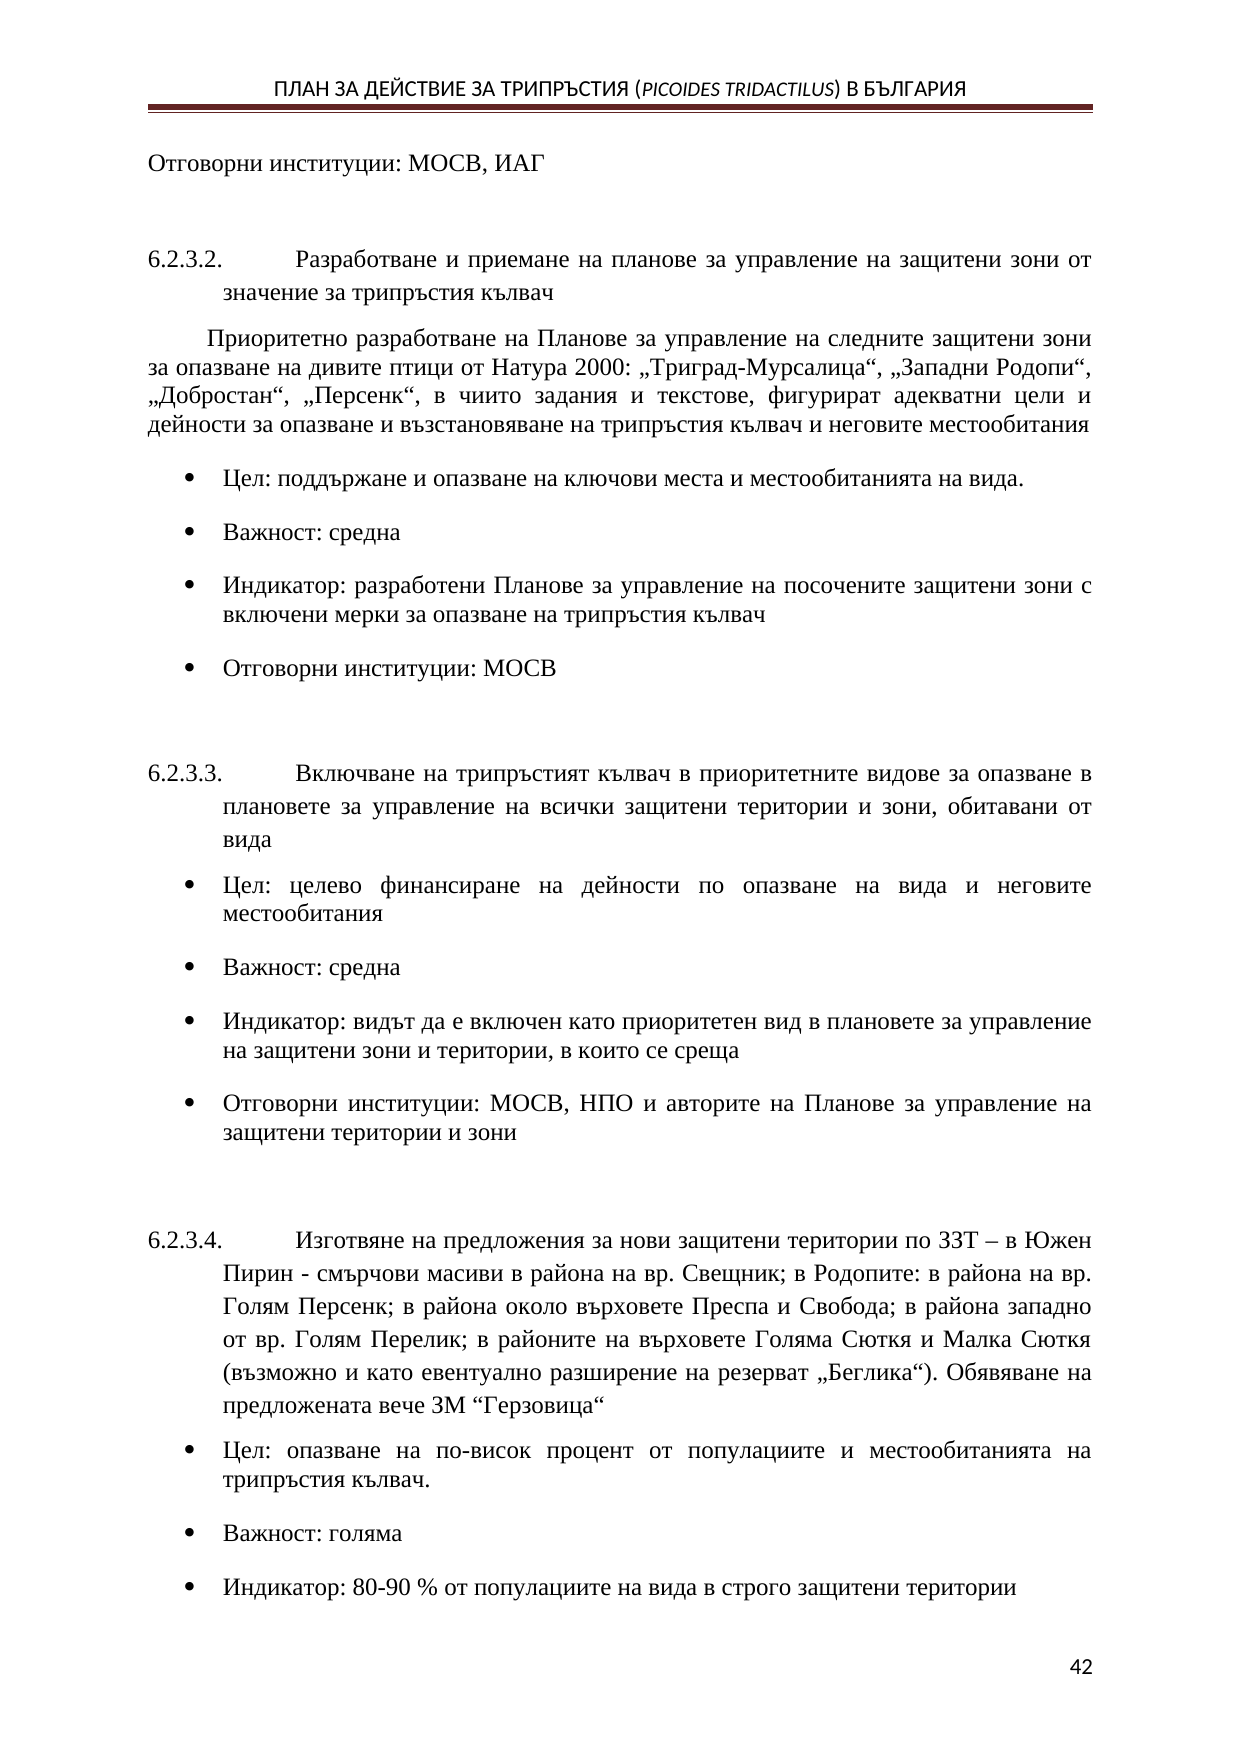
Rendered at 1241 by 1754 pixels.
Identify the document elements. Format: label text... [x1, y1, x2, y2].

list Отговорни институции: МОСВ [185, 653, 1093, 682]
list Изготвяне на предложения за нови защитени територии по ЗЗТ – в Южен Пирин - смърчови масиви в района на вр. Свещник; в Родопите: в района на вр. Голям Персенк; в района около върховете Преспа и Свобода; в района западно от вр. Голям Перелик; в районите на върховете Голяма Сюткя и Малка Сюткя (възможно и като евентуално разширение на резерват „Беглика“). Обявяване на предложената вече ЗМ “Герзовица“ [148, 1225, 1093, 1418]
list Индикатор: разработени Планове за управление на посочените защитени зони с включени мерки за опазване на трипръстия кълвач [185, 571, 1093, 628]
list Цел: опазване на по-висок процент от популациите и местообитанията на трипръстия кълвач. [185, 1435, 1093, 1493]
list Индикатор: видът да е включен като приоритетен вид в плановете за управление на защитени зони и територии, в които се среща [185, 1006, 1093, 1063]
list Важност: голяма [185, 1518, 1093, 1547]
list Важност: средна [185, 517, 1093, 546]
list Цел: целево финансиране на дейности по опазване на вида и неговите местообитания [185, 870, 1093, 927]
list Цел: поддържане и опазване на ключови места и местообитанията на вида. [185, 463, 1093, 492]
text Отговорни институции: МОСВ, ИАГ [148, 148, 1093, 176]
list Важност: средна [185, 952, 1093, 981]
text Приоритетно разработване на Планове за управление на следните защитени зони за опазване на дивите птици от Натура 2000: „Триград-Мурсалица“, „Западни Родопи“, „Добростан“, „Персенк“, в чиито задания и текстове, фигурират адекватни цели и дейности за опазване и възстановяване на трипръстия кълвач и неговите местообитания [148, 323, 1093, 438]
list Включване на трипръстият кълвач в приоритетните видове за опазване в плановете за управление на всички защитени територии и зони, обитавани от вида [148, 758, 1093, 853]
list Разработване и приемане на планове за управление на защитени зони от значение за трипръстия кълвач [148, 244, 1093, 306]
list Индикатор: 80-90 % от популациите на вида в строго защитени територии [185, 1572, 1093, 1600]
list Отговорни институции: МОСВ, НПО и авторите на Планове за управление на защитени територии и зони [185, 1088, 1093, 1146]
